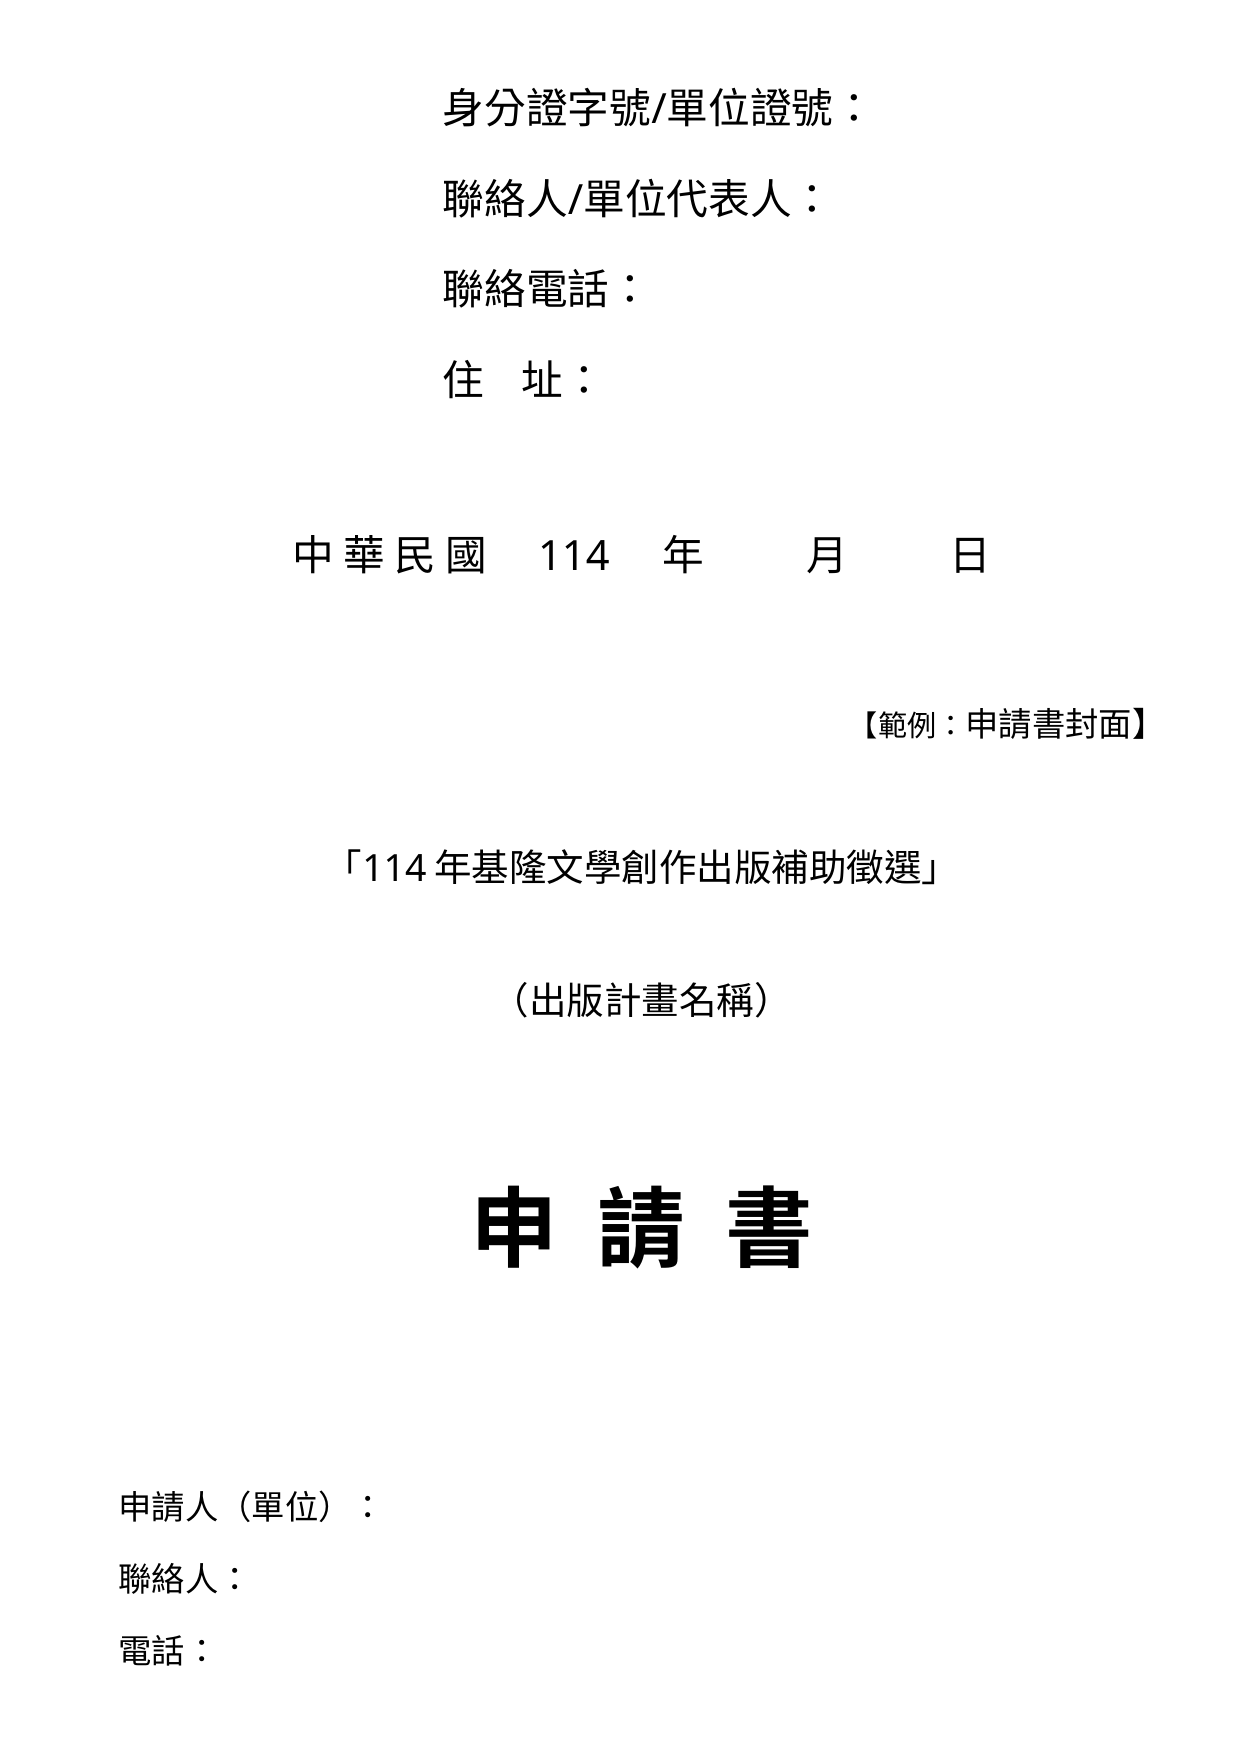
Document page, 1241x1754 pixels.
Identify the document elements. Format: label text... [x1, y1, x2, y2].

text 聯絡人/單位代表人： [384, 166, 1165, 226]
text 「114年基隆文學創作出版補助徵選」 [118, 838, 1165, 892]
text 申請人（單位）： [118, 1481, 1165, 1529]
text 聯絡人： [118, 1553, 1165, 1601]
text 申 請 書 [118, 1159, 1165, 1286]
text 中 華 民 國 114 年 月 日 [118, 522, 1165, 583]
text （出版計畫名稱） [118, 971, 1165, 1025]
text 【範例：申請書封面】 [118, 698, 1165, 746]
text 住 址： [384, 347, 1165, 407]
text 身分證字號/單位證號： [384, 75, 1165, 136]
text 聯絡電話： [384, 256, 1165, 317]
text 電話： [118, 1625, 1165, 1673]
